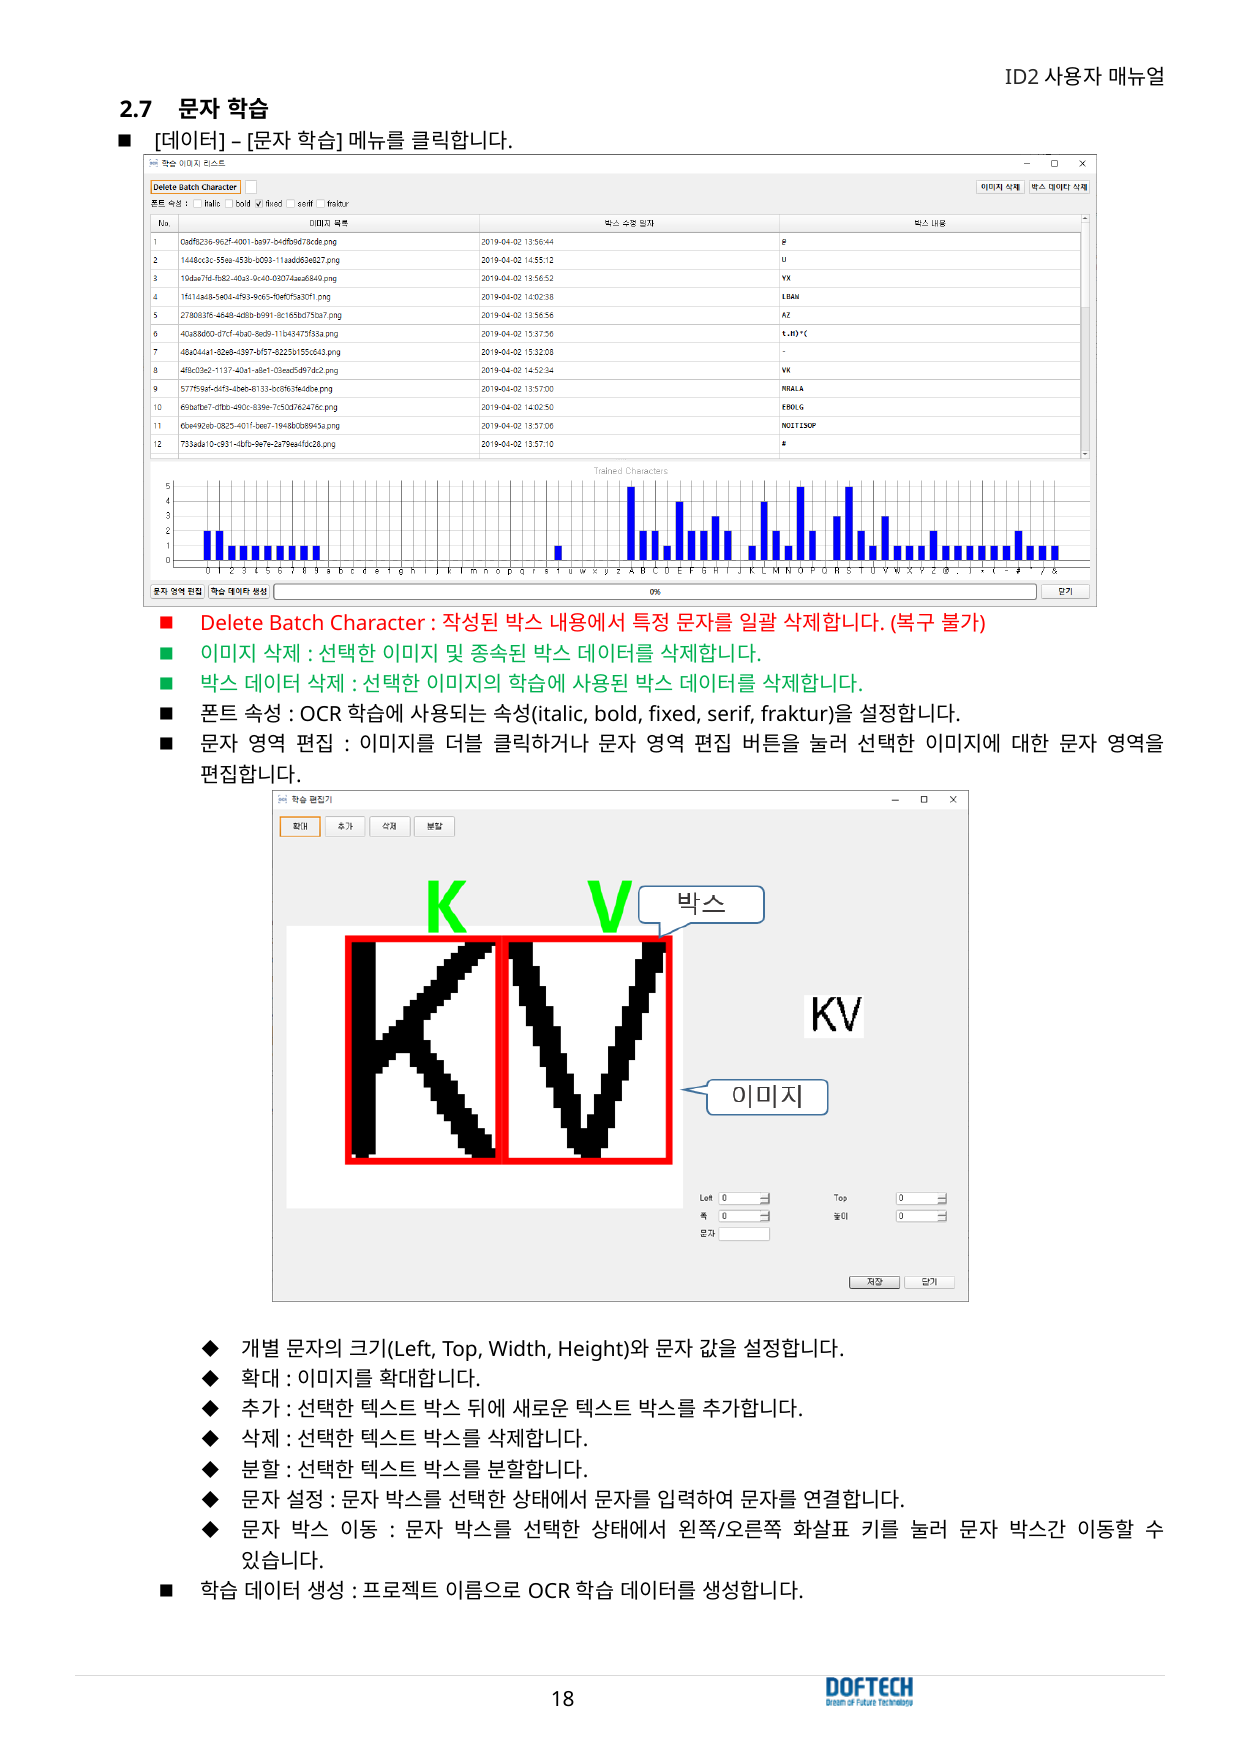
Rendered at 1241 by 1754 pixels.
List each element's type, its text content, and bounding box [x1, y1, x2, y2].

list 문자 박스 이동 : 문자 박스를 선택한 상태에서 왼쪽/오른쪽 화살표 키를 눌러 문자 박스간 이동할 수 있습니다. [200, 1514, 1165, 1574]
list 박스 데이터 삭제 : 선택한 이미지의 학습에 사용된 박스 데이터를 삭제합니다. [158, 667, 1165, 697]
list 학습 데이터 생성 : 프로젝트 이름으로 OCR 학습 데이터를 생성합니다. [158, 1574, 1165, 1604]
list 문자 설정 : 문자 박스를 선택한 상태에서 문자를 입력하여 문자를 연결합니다. [200, 1483, 1165, 1514]
list 삭제 : 선택한 텍스트 박스를 삭제합니다. [200, 1423, 1165, 1453]
picture [270, 788, 970, 1304]
list 분할 : 선택한 텍스트 박스를 분할합니다. [200, 1453, 1165, 1483]
list 개별 문자의 크기(Left, Top, Width, Height)와 문자 값을 설정합니다. [200, 1332, 1165, 1362]
list 문자 영역 편집 : 이미지를 더블 클릭하거나 문자 영역 편집 버튼을 눌러 선택한 이미지에 대한 문자 영역을 편집합니다. [158, 728, 1165, 788]
list 폰트 속성 : OCR 학습에 사용되는 속성(italic, bold, fixed, serif, fraktur)을 설정합니다. [158, 697, 1165, 728]
list [데이터] – [문자 학습] 메뉴를 클릭합니다. [117, 124, 1165, 154]
list 이미지 삭제 : 선택한 이미지 및 종속된 박스 데이터를 삭제합니다. [158, 637, 1165, 667]
list Delete Batch Character : 작성된 박스 내용에서 특정 문자를 일괄 삭제합니다. (복구 불가) [158, 606, 1165, 637]
list 확대 : 이미지를 확대합니다. [200, 1362, 1165, 1392]
list 추가 : 선택한 텍스트 박스 뒤에 새로운 텍스트 박스를 추가합니다. [200, 1392, 1165, 1423]
picture [823, 1676, 915, 1707]
picture [143, 154, 1097, 607]
subtitle 문자 학습 [119, 91, 1165, 124]
